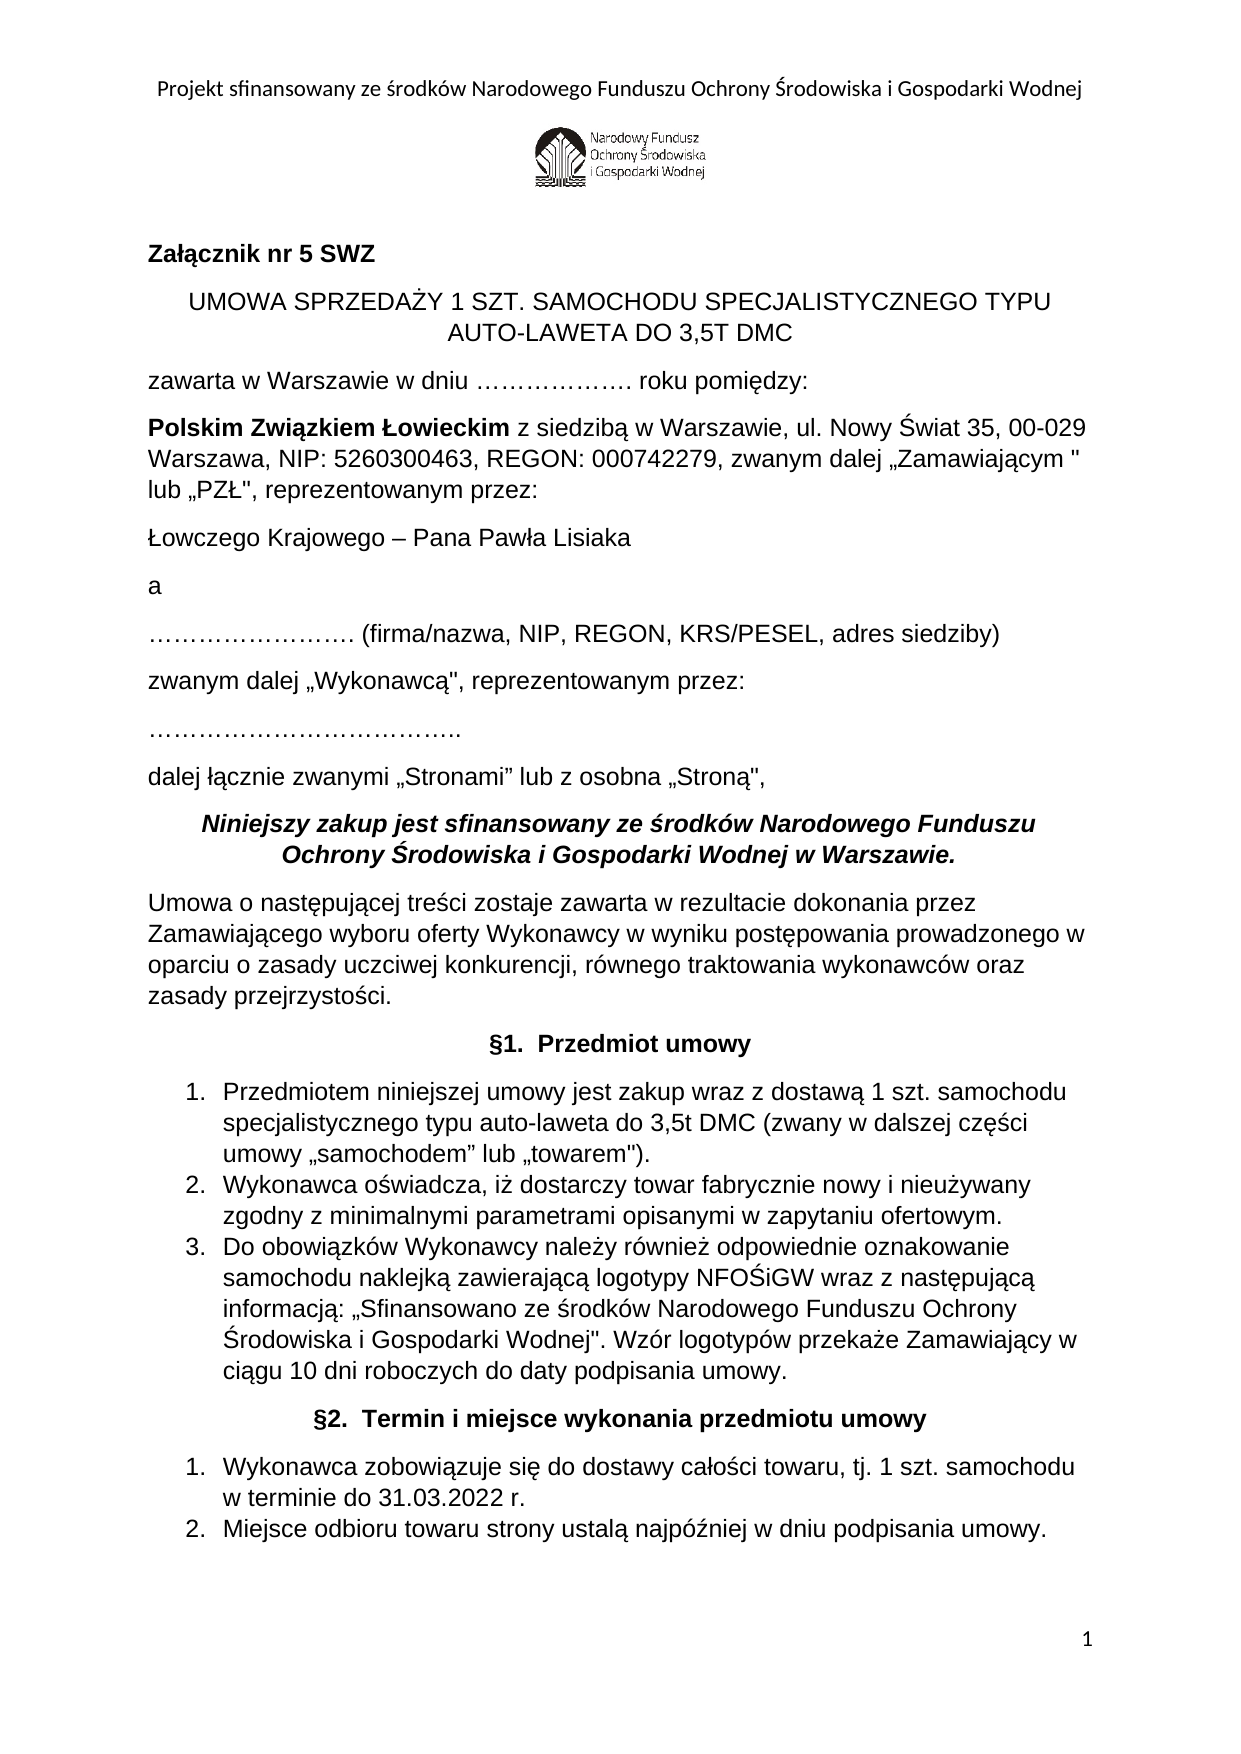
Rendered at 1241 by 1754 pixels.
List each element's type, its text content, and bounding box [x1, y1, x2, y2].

text Załącznik nr 5 SWZ [148, 239, 1093, 268]
picture [509, 101, 731, 212]
text zawarta w Warszawie w dniu ………………. roku pomiędzy: [148, 366, 1093, 394]
text §1. Przedmiot umowy [148, 1029, 1093, 1058]
list Przedmiotem niniejszej umowy jest zakup wraz z dostawą 1 szt. samochodu specjalistycznego typu auto-laweta do 3,5t DMC (zwany w dalszej części umowy „samochodem” lub „towarem"). [185, 1077, 1093, 1167]
text Niniejszy zakup jest sfinansowany ze środków Narodowego Funduszu Ochrony Środowiska i Gospodarki Wodnej w Warszawie. [148, 809, 1093, 869]
text ……………………………….. [148, 714, 1093, 743]
text UMOWA SPRZEDAŻY 1 SZT. SAMOCHODU SPECJALISTYCZNEGO TYPU AUTO-LAWETA DO 3,5T DMC [148, 287, 1093, 347]
text §2. Termin i miejsce wykonania przedmiotu umowy [148, 1404, 1093, 1432]
text zwanym dalej „Wykonawcą", reprezentowanym przez: [148, 666, 1093, 695]
list Wykonawca zobowiązuje się do dostawy całości towaru, tj. 1 szt. samochodu w terminie do 31.03.2022 r. [185, 1451, 1093, 1511]
text ……………………. (firma/nazwa, NIP, REGON, KRS/PESEL, adres siedziby) [148, 618, 1093, 647]
list Do obowiązków Wykonawcy należy również odpowiednie oznakowanie samochodu naklejką zawierającą logotypy NFOŚiGW wraz z następującą informacją: „Sfinansowano ze środków Narodowego Funduszu Ochrony Środowiska i Gospodarki Wodnej". Wzór logotypów przekaże Zamawiający w ciągu 10 dni roboczych do daty podpisania umowy. [185, 1232, 1093, 1385]
list Miejsce odbioru towaru strony ustalą najpóźniej w dniu podpisania umowy. [185, 1513, 1093, 1542]
text a [148, 571, 1093, 599]
text dalej łącznie zwanymi „Stronami” lub z osobna „Stroną", [148, 762, 1093, 790]
text Umowa o następującej treści zostaje zawarta w rezultacie dokonania przez Zamawiającego wyboru oferty Wykonawcy w wyniku postępowania prowadzonego w oparciu o zasady uczciwej konkurencji, równego traktowania wykonawców oraz zasady przejrzystości. [148, 888, 1093, 1010]
list Wykonawca oświadcza, iż dostarczy towar fabrycznie nowy i nieużywany zgodny z minimalnymi parametrami opisanymi w zapytaniu ofertowym. [185, 1170, 1093, 1229]
text Polskim Związkiem Łowieckim z siedzibą w Warszawie, ul. Nowy Świat 35, 00-029 Warszawa, NIP: 5260300463, REGON: 000742279, zwanym dalej „Zamawiającym " lub „PZŁ", reprezentowanym przez: [148, 413, 1093, 504]
text Łowczego Krajowego – Pana Pawła Lisiaka [148, 523, 1093, 552]
